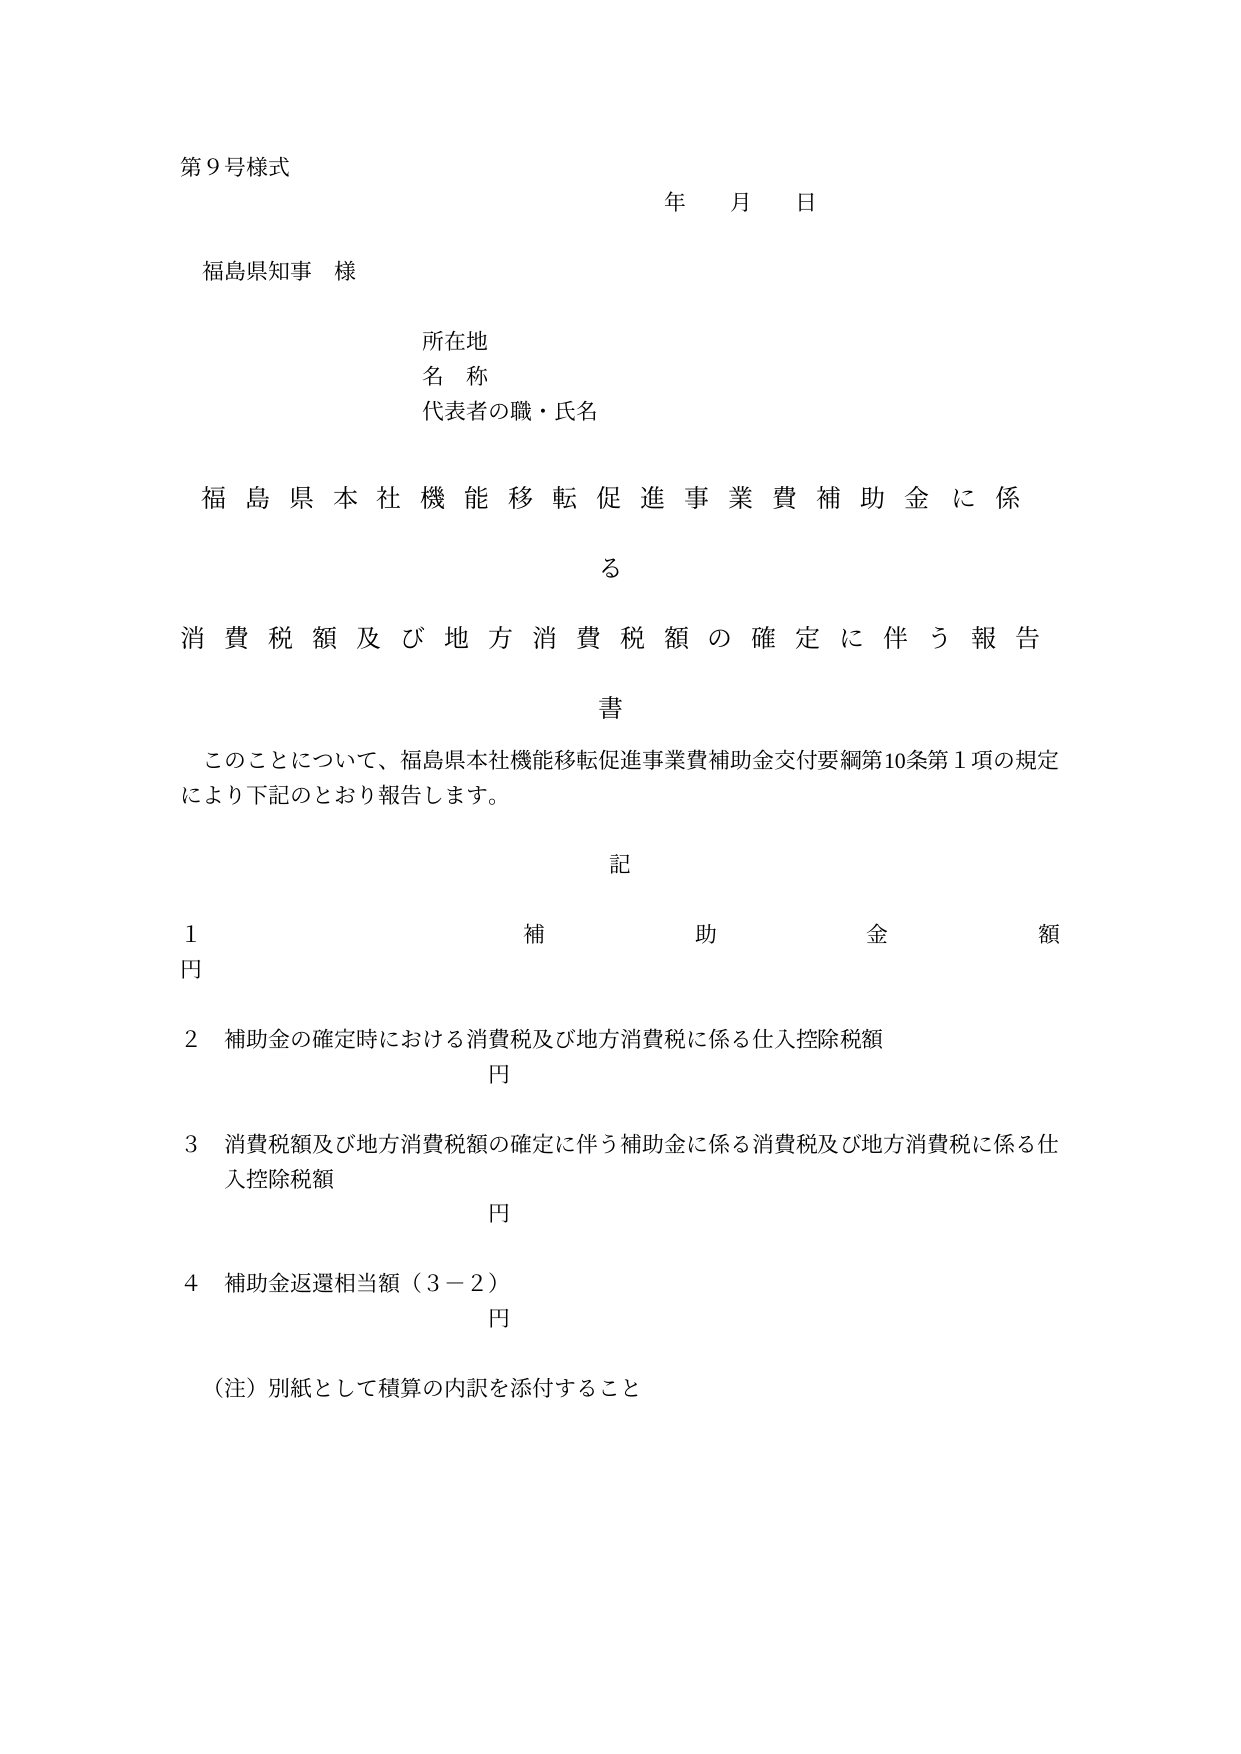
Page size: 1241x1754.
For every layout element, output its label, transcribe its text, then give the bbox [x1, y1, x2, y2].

text ３ 消費税額及び地方消費税額の確定に伴う補助金に係る消費税及び地方消費税に係る仕入控除税額 [181, 1125, 1060, 1195]
text 福島県知事 様 [181, 253, 1060, 288]
text 円 [181, 1300, 1060, 1334]
text このことについて、福島県本社機能移転促進事業費補助金交付要綱第10条第１項の規定により下記のとおり報告します。 [181, 741, 1060, 811]
text １ 補助金額 円 [181, 916, 1060, 986]
text 円 [181, 1055, 1060, 1090]
text 福島県本社機能移転促進事業費補助金に係る [181, 462, 1060, 602]
text 年 月 日 [181, 183, 1060, 218]
text ４ 補助金返還相当額（３－２） [181, 1265, 1060, 1300]
text 記 [181, 846, 1060, 881]
text 名 称 [181, 357, 1060, 392]
text 代表者の職・氏名 [181, 392, 1060, 427]
text （注）別紙として積算の内訳を添付すること [181, 1369, 1060, 1404]
text ２ 補助金の確定時における消費税及び地方消費税に係る仕入控除税額 [181, 1021, 1060, 1055]
text 消費税額及び地方消費税額の確定に伴う報告書 [181, 602, 1060, 741]
text 所在地 [181, 323, 1060, 357]
text 円 [181, 1195, 1060, 1230]
text 第９号様式 [181, 148, 1060, 183]
